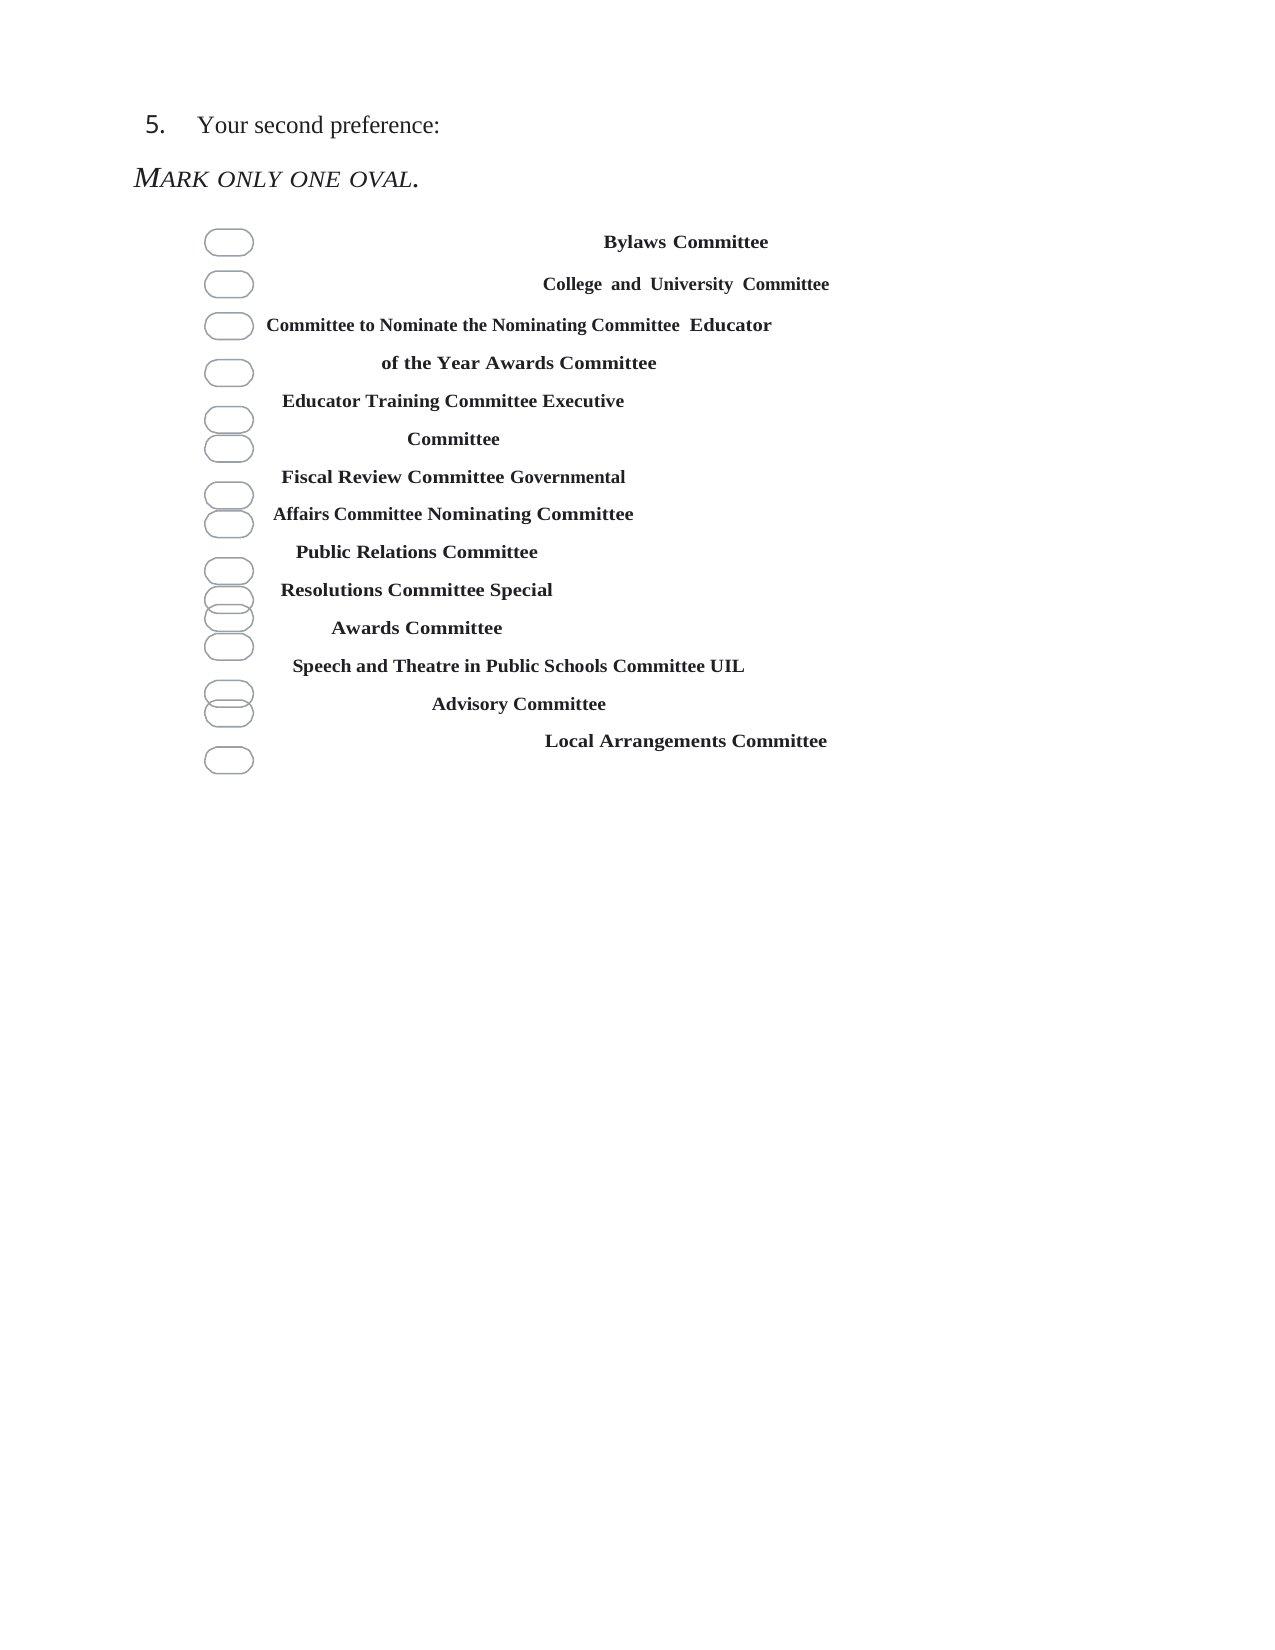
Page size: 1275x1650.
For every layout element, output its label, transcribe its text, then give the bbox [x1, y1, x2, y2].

text Educator Training Committee Executive Committee [261, 390, 645, 449]
subtitle Mark only one oval. [133, 160, 1110, 194]
list Your second preference: [145, 106, 1110, 140]
text Local Arrangements Committee [261, 730, 1110, 752]
text Fiscal Review Committee Governmental Affairs Committee Nominating Committee [261, 466, 645, 525]
text Bylaws Committee [261, 231, 1110, 252]
text Speech and Theatre in Public Schools Committee UIL Advisory Committee [261, 655, 776, 714]
text College and University Committee [261, 272, 1110, 294]
text Public Relations Committee Resolutions Committee Special Awards Committee [261, 541, 572, 638]
text Committee to Nominate the Nominating Committee Educator of the Year Awards Committee [261, 314, 776, 373]
